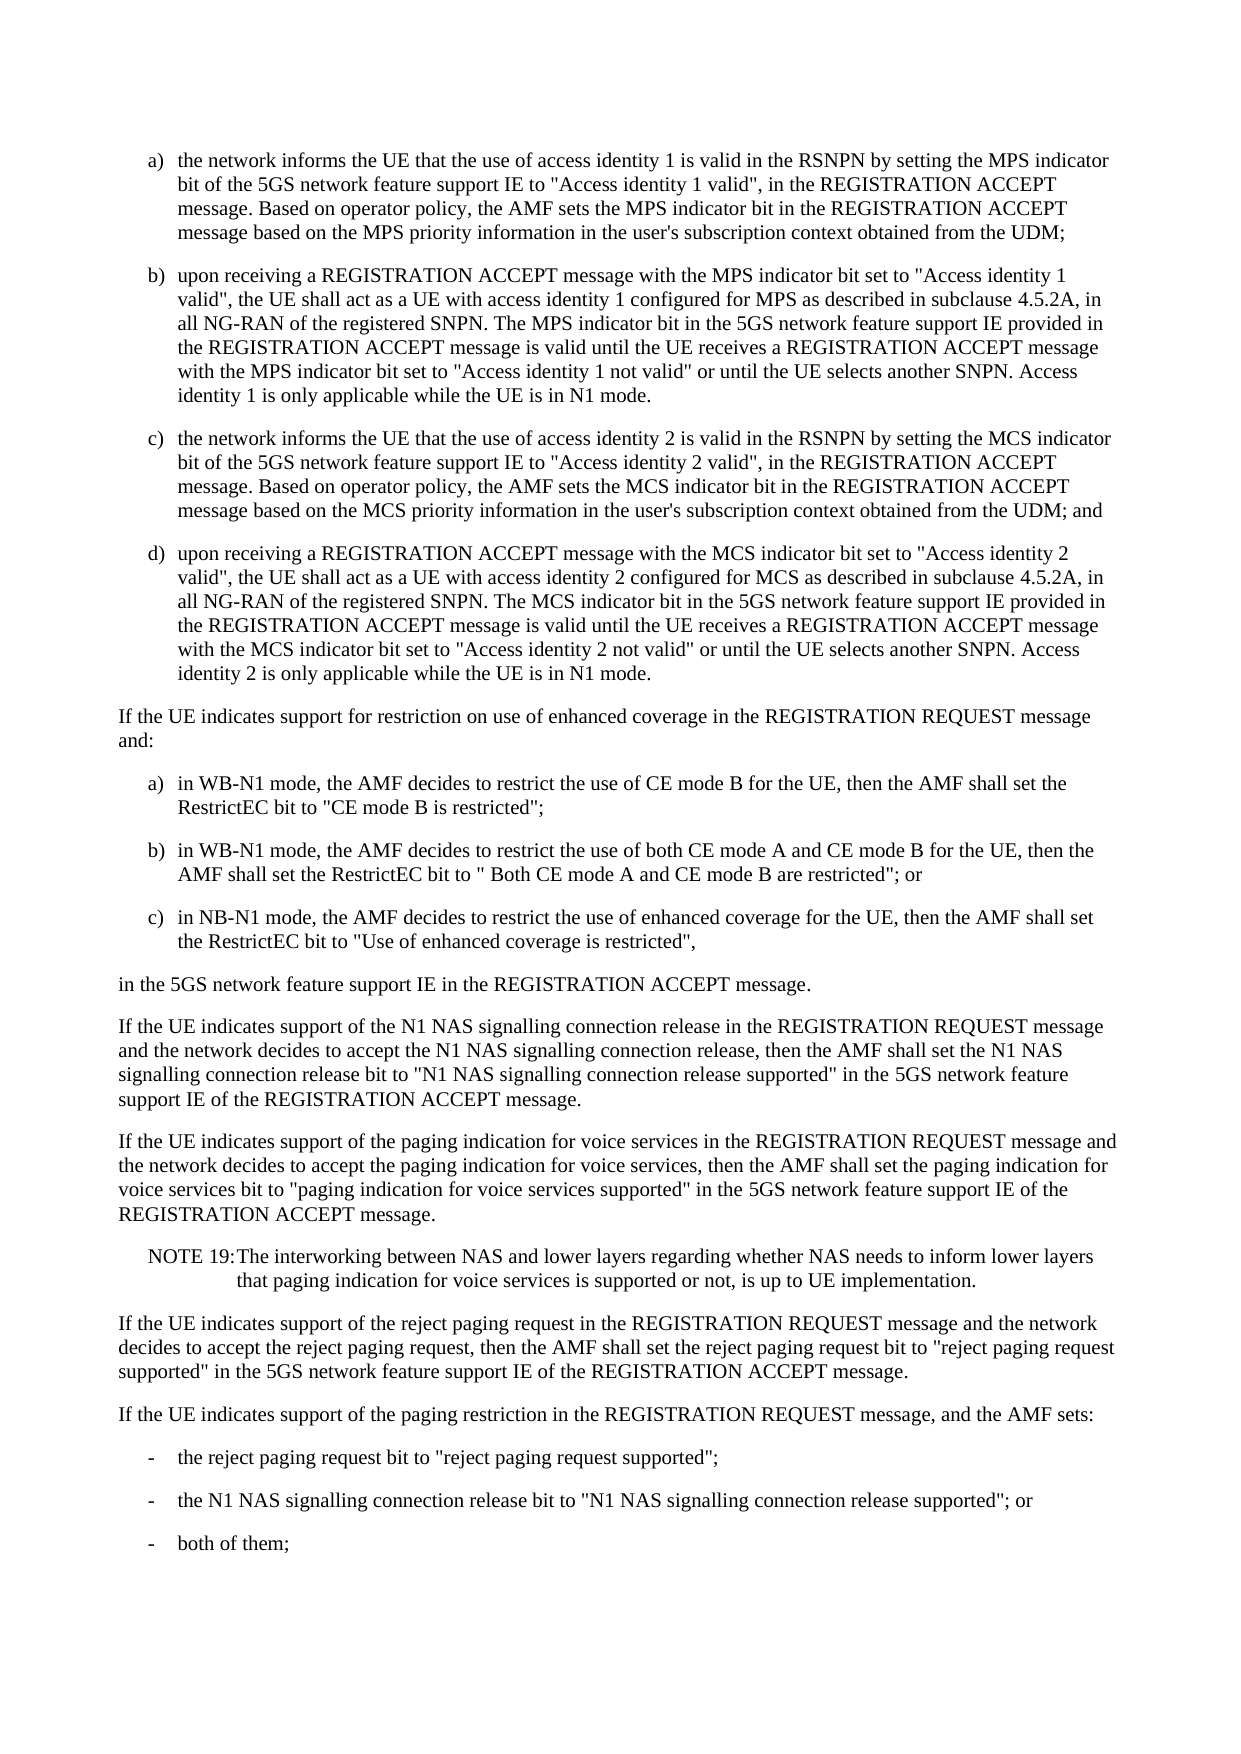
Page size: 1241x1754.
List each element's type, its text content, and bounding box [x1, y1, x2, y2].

text c) the network informs the UE that the use of access identity 2 is valid in the RSNPN by setting the MCS indicator bit of the 5GS network feature support IE to "Access identity 2 valid", in the REGISTRATION ACCEPT message. Based on operator policy, the AMF sets the MCS indicator bit in the REGISTRATION ACCEPT message based on the MCS priority information in the user's subscription context obtained from the UDM; and [148, 426, 1122, 522]
text - both of them; [148, 1531, 1122, 1554]
text - the N1 NAS signalling connection release bit to "N1 NAS signalling connection release supported"; or [148, 1488, 1122, 1512]
text d) upon receiving a REGISTRATION ACCEPT message with the MCS indicator bit set to "Access identity 2 valid", the UE shall act as a UE with access identity 2 configured for MCS as described in subclause 4.5.2A, in all NG-RAN of the registered SNPN. The MCS indicator bit in the 5GS network feature support IE provided in the REGISTRATION ACCEPT message is valid until the UE receives a REGISTRATION ACCEPT message with the MCS indicator bit set to "Access identity 2 not valid" or until the UE selects another SNPN. Access identity 2 is only applicable while the UE is in N1 mode. [148, 541, 1122, 685]
text b) in WB-N1 mode, the AMF decides to restrict the use of both CE mode A and CE mode B for the UE, then the AMF shall set the RestrictEC bit to " Both CE mode A and CE mode B are restricted"; or [148, 838, 1122, 886]
text If the UE indicates support of the N1 NAS signalling connection release in the REGISTRATION REQUEST message and the network decides to accept the N1 NAS signalling connection release, then the AMF shall set the N1 NAS signalling connection release bit to "N1 NAS signalling connection release supported" in the 5GS network feature support IE of the REGISTRATION ACCEPT message. [118, 1014, 1122, 1111]
text b) upon receiving a REGISTRATION ACCEPT message with the MPS indicator bit set to "Access identity 1 valid", the UE shall act as a UE with access identity 1 configured for MPS as described in subclause 4.5.2A, in all NG-RAN of the registered SNPN. The MPS indicator bit in the 5GS network feature support IE provided in the REGISTRATION ACCEPT message is valid until the UE receives a REGISTRATION ACCEPT message with the MPS indicator bit set to "Access identity 1 not valid" or until the UE selects another SNPN. Access identity 1 is only applicable while the UE is in N1 mode. [148, 263, 1122, 407]
text NOTE 19: The interworking between NAS and lower layers regarding whether NAS needs to inform lower layers that paging indication for voice services is supported or not, is up to UE implementation. [148, 1244, 1122, 1292]
text a) the network informs the UE that the use of access identity 1 is valid in the RSNPN by setting the MPS indicator bit of the 5GS network feature support IE to "Access identity 1 valid", in the REGISTRATION ACCEPT message. Based on operator policy, the AMF sets the MPS indicator bit in the REGISTRATION ACCEPT message based on the MPS priority information in the user's subscription context obtained from the UDM; [148, 148, 1122, 244]
text c) in NB-N1 mode, the AMF decides to restrict the use of enhanced coverage for the UE, then the AMF shall set the RestrictEC bit to "Use of enhanced coverage is restricted", [148, 904, 1122, 953]
text a) in WB-N1 mode, the AMF decides to restrict the use of CE mode B for the UE, then the AMF shall set the RestrictEC bit to "CE mode B is restricted"; [148, 771, 1122, 819]
text If the UE indicates support of the reject paging request in the REGISTRATION REQUEST message and the network decides to accept the reject paging request, then the AMF shall set the reject paging request bit to "reject paging request supported" in the 5GS network feature support IE of the REGISTRATION ACCEPT message. [118, 1311, 1122, 1383]
text - the reject paging request bit to "reject paging request supported"; [148, 1445, 1122, 1469]
text If the UE indicates support for restriction on use of enhanced coverage in the REGISTRATION REQUEST message and: [118, 704, 1122, 752]
text If the UE indicates support of the paging indication for voice services in the REGISTRATION REQUEST message and the network decides to accept the paging indication for voice services, then the AMF shall set the paging indication for voice services bit to "paging indication for voice services supported" in the 5GS network feature support IE of the REGISTRATION ACCEPT message. [118, 1129, 1122, 1226]
text If the UE indicates support of the paging restriction in the REGISTRATION REQUEST message, and the AMF sets: [118, 1402, 1122, 1426]
text in the 5GS network feature support IE in the REGISTRATION ACCEPT message. [118, 971, 1122, 996]
